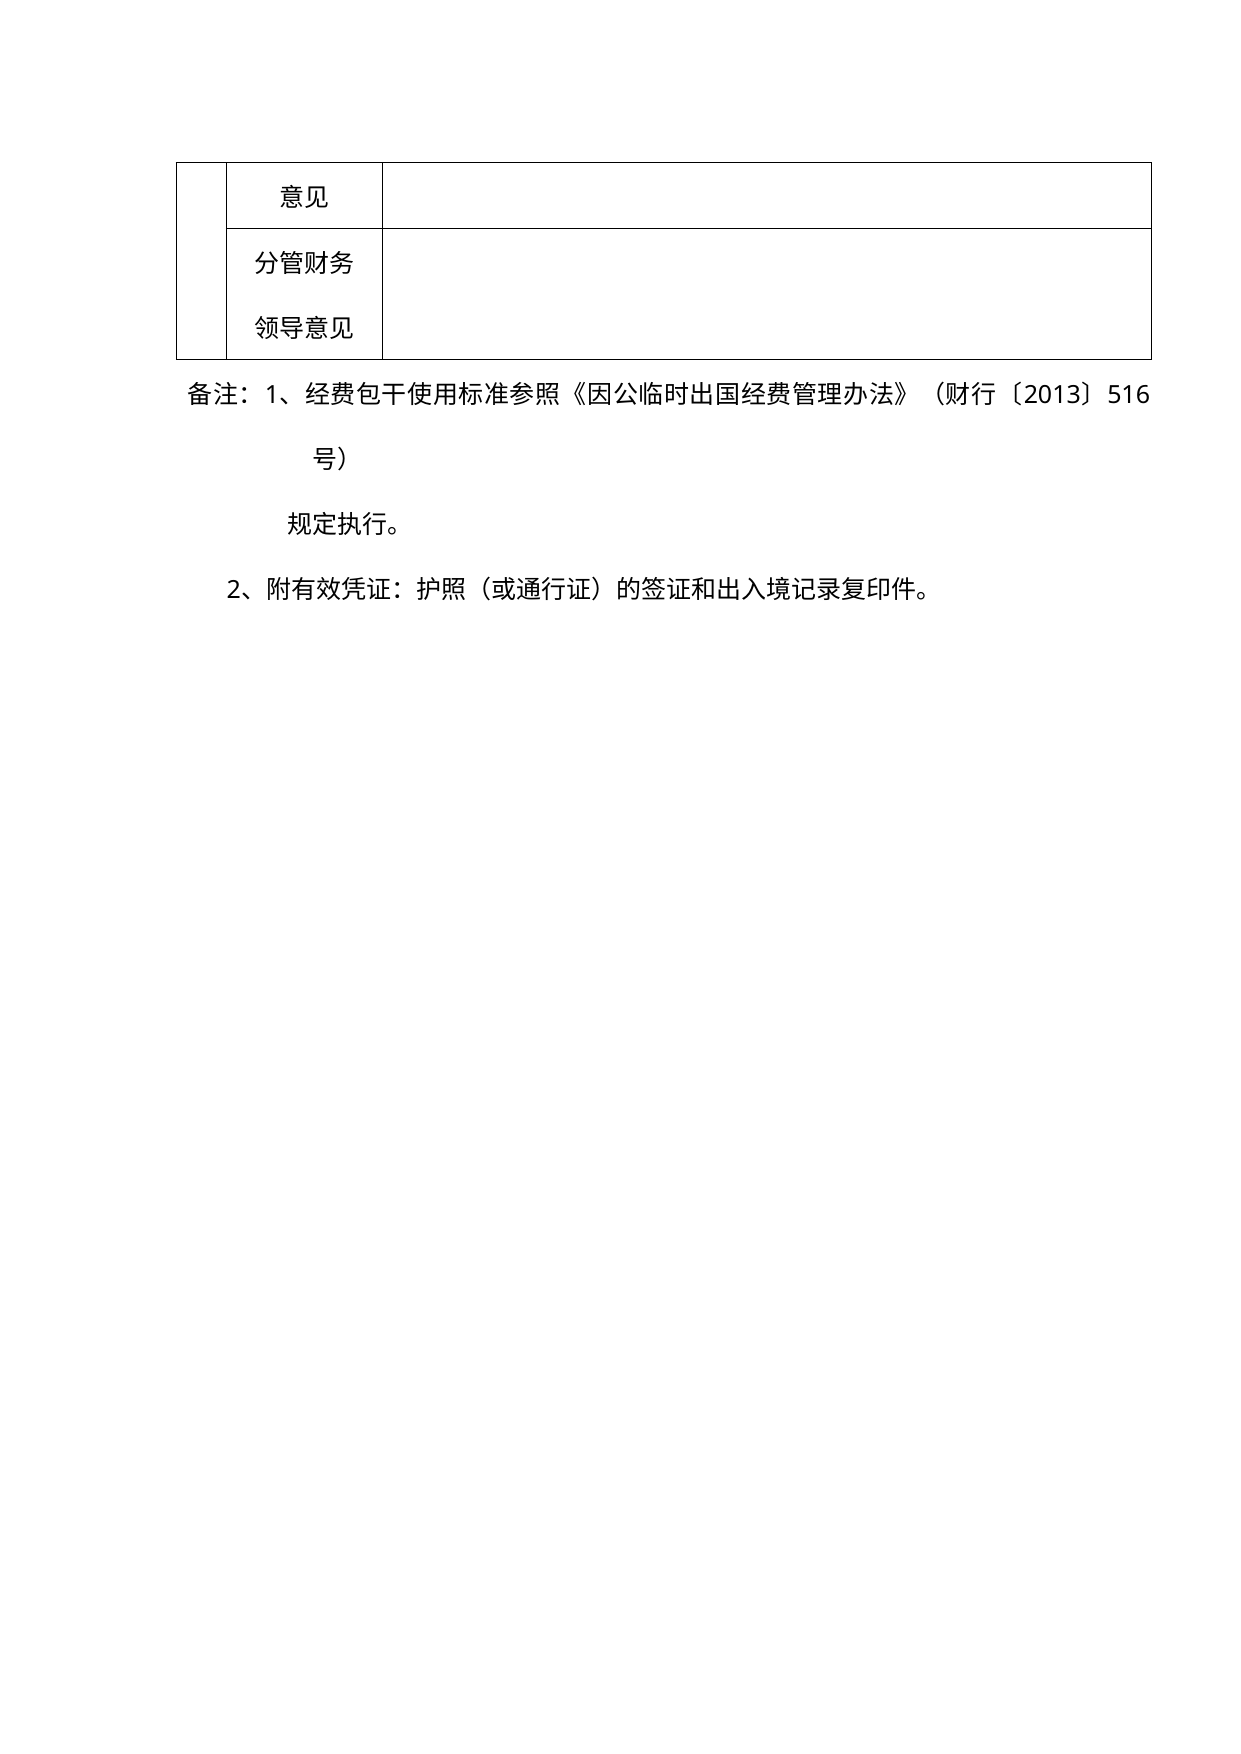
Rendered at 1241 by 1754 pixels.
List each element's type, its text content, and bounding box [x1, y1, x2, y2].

text 2、附有效凭证：护照（或通行证）的签证和出入境记录复印件。 [187, 555, 1150, 620]
table_cell 分管财务 领导意见 [227, 229, 382, 359]
table_cell [383, 229, 1151, 359]
table_cell [383, 163, 1151, 228]
table_cell 主要领导 意见 [227, 163, 382, 228]
text 备注：1、经费包干使用标准参照《因公临时出国经费管理办法》（财行〔2013〕516号） [187, 360, 1150, 490]
text 规定执行。 [287, 490, 1150, 555]
